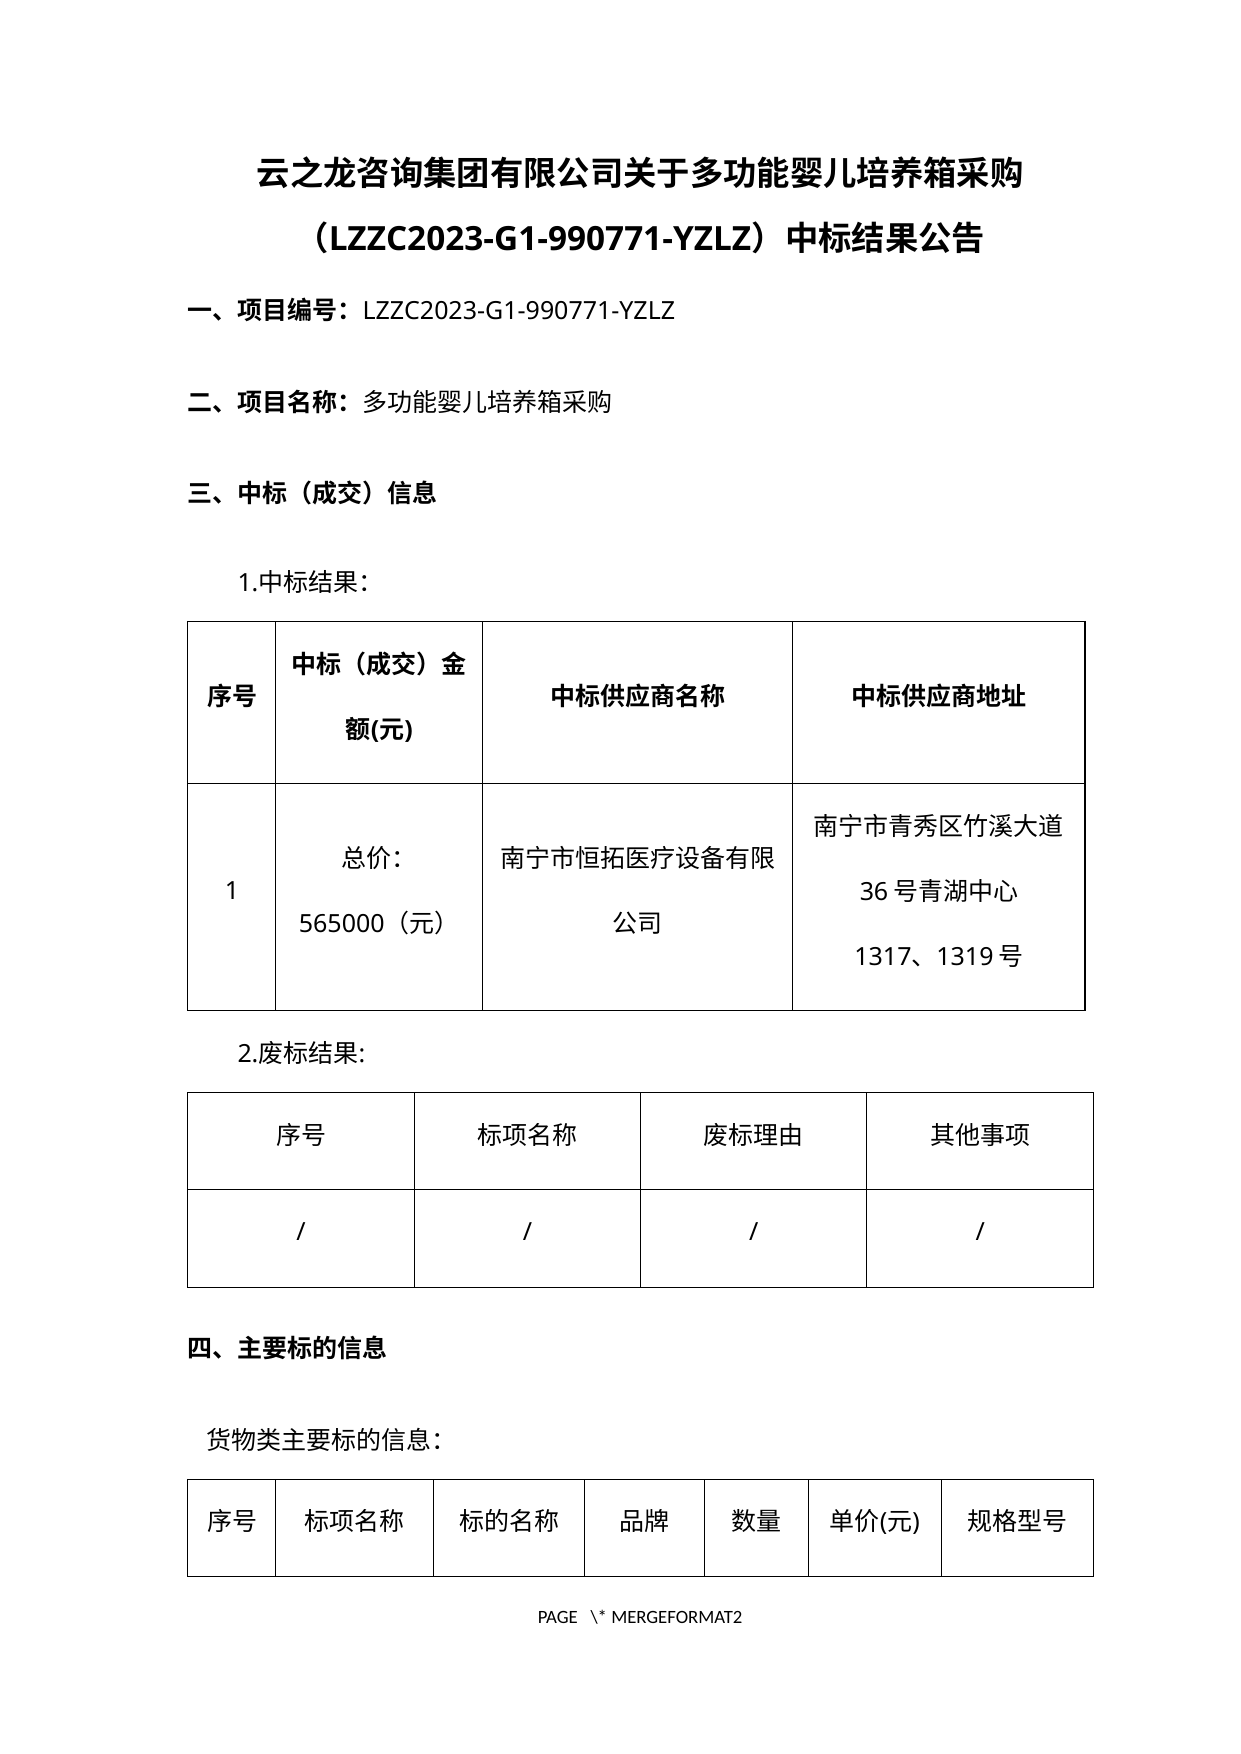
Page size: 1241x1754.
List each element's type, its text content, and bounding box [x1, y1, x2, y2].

table_header 数量 [705, 1480, 808, 1576]
table_header 标项名称 [276, 1480, 433, 1576]
table_cell 总价：565000（元） [276, 784, 482, 1010]
table_cell / [867, 1190, 1093, 1287]
subtitle 云之龙咨询集团有限公司关于多功能婴儿培养箱采购（LZZC2023-G1-990771-YZLZ）中标结果公告 [187, 139, 1093, 269]
table_header 废标理由 [641, 1093, 866, 1189]
text 1.中标结果： [187, 548, 1093, 613]
table_header 序号 [188, 1480, 275, 1576]
text 二、项目名称：多功能婴儿培养箱采购 [187, 368, 1093, 433]
table_cell 南宁市恒拓医疗设备有限公司 [483, 784, 792, 1010]
text 货物类主要标的信息： [187, 1406, 1093, 1471]
table_header 序号 [188, 1093, 414, 1189]
table_header 单价(元) [809, 1480, 941, 1576]
table_header 规格型号 [942, 1480, 1093, 1576]
table_header 标项名称 [415, 1093, 640, 1189]
text 四、主要标的信息 [187, 1314, 1093, 1379]
text 三、中标（成交）信息 [187, 459, 1093, 524]
text 一、项目编号：LZZC2023-G1-990771-YZLZ [187, 276, 1093, 341]
table_cell / [415, 1190, 640, 1287]
text 2.废标结果: [187, 1019, 1093, 1084]
table_cell / [188, 1190, 414, 1287]
table_header 其他事项 [867, 1093, 1093, 1189]
table_header 中标供应商地址 [793, 622, 1084, 783]
table_header 标的名称 [434, 1480, 584, 1576]
table_header 序号 [188, 622, 275, 783]
table_header 品牌 [585, 1480, 704, 1576]
table_cell / [641, 1190, 866, 1287]
table_header 中标（成交）金额(元) [276, 622, 482, 783]
table_header 中标供应商名称 [483, 622, 792, 783]
table_cell 1 [188, 784, 275, 1010]
table_cell 南宁市青秀区竹溪大道36号青湖中心1317、1319号 [793, 784, 1084, 1010]
